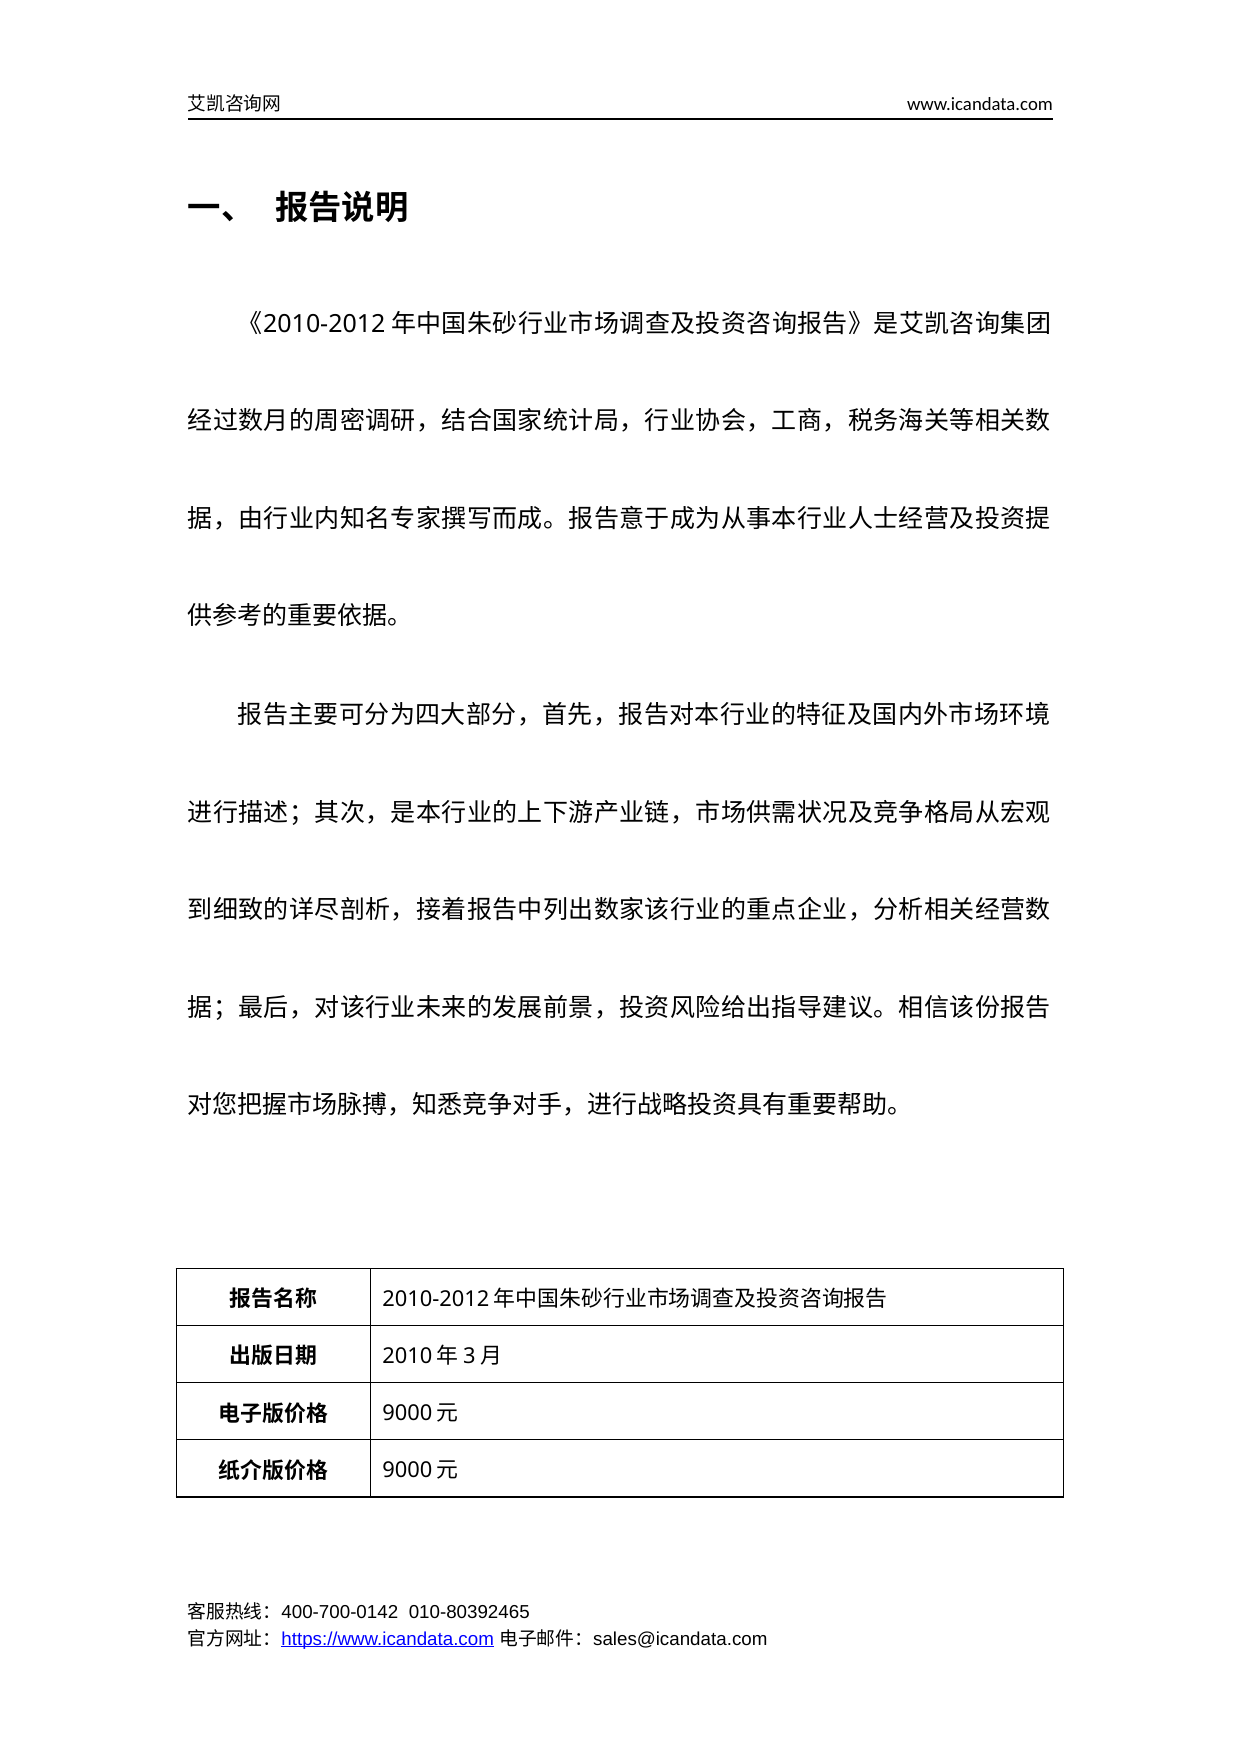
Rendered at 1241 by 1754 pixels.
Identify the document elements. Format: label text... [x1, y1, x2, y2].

table_cell 2010年3月 [371, 1326, 1063, 1382]
table_cell 纸介版价格 [177, 1440, 370, 1496]
table_header 2010-2012年中国朱砂行业市场调查及投资咨询报告 [371, 1269, 1063, 1325]
table_cell 出版日期 [177, 1326, 370, 1382]
text 报告主要可分为四大部分，首先，报告对本行业的特征及国内外市场环境进行描述；其次，是本行业的上下游产业链，市场供需状况及竞争格局从宏观到细致的详尽剖析，接着报告中列出数家该行业的重点企业，分析相关经营数据；最后，对该行业未来的发展前景，投资风险给出指导建议。相信该份报告对您把握市场脉搏，知悉竞争对手，进行战略投资具有重要帮助。 [187, 681, 1053, 1136]
table_cell 9000元 [371, 1383, 1063, 1439]
text 《2010-2012年中国朱砂行业市场调查及投资咨询报告》是艾凯咨询集团经过数月的周密调研，结合国家统计局，行业协会，工商，税务海关等相关数据，由行业内知名专家撰写而成。报告意于成为从事本行业人士经营及投资提供参考的重要依据。 [187, 289, 1053, 646]
subtitle 报告说明 [187, 172, 1053, 237]
table_header 报告名称 [177, 1269, 370, 1325]
table_cell 9000元 [371, 1440, 1063, 1496]
table_cell 电子版价格 [177, 1383, 370, 1439]
